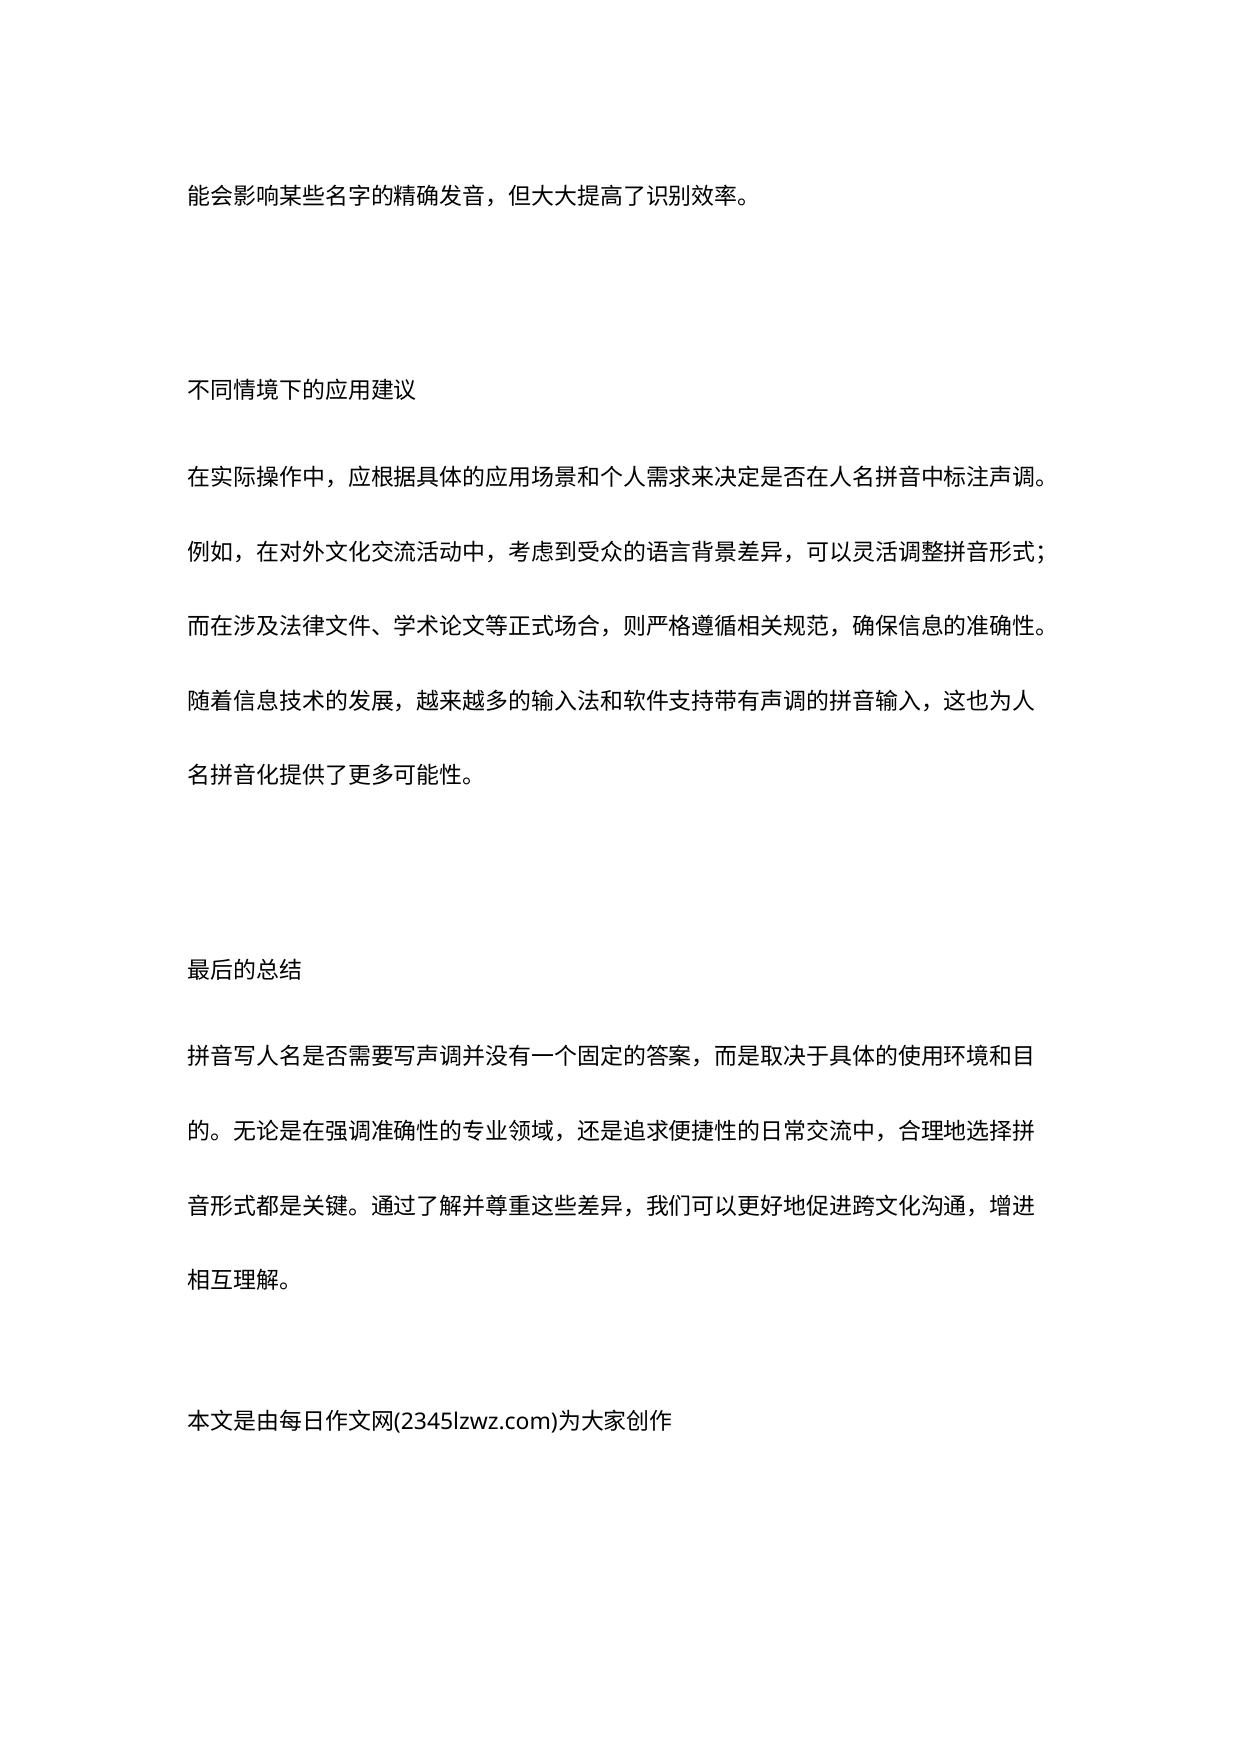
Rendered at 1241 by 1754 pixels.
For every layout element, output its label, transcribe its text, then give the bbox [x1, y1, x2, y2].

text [187, 162, 1053, 227]
text 在实际操作中，应根据具体的应用场景和个人需求来决定是否在人名拼音中标注声调。例如，在对外文化交流活动中，考虑到受众的语言背景差异，可以灵活调整拼音形式；而在涉及法律文件、学术论文等正式场合，则严格遵循相关规范，确保信息的准确性。随着信息技术的发展，越来越多的输入法和软件支持带有声调的拼音输入，这也为人名拼音化提供了更多可能性。 [187, 443, 1053, 807]
text 最后的总结 [187, 936, 1053, 1001]
text 不同情境下的应用建议 [187, 356, 1053, 421]
text 本文是由每日作文网(2345lzwz.com)为大家创作 [187, 1387, 1053, 1452]
text 拼音写人名是否需要写声调并没有一个固定的答案，而是取决于具体的使用环境和目的。无论是在强调准确性的专业领域，还是追求便捷性的日常交流中，合理地选择拼音形式都是关键。通过了解并尊重这些差异，我们可以更好地促进跨文化沟通，增进相互理解。 [187, 1022, 1053, 1311]
